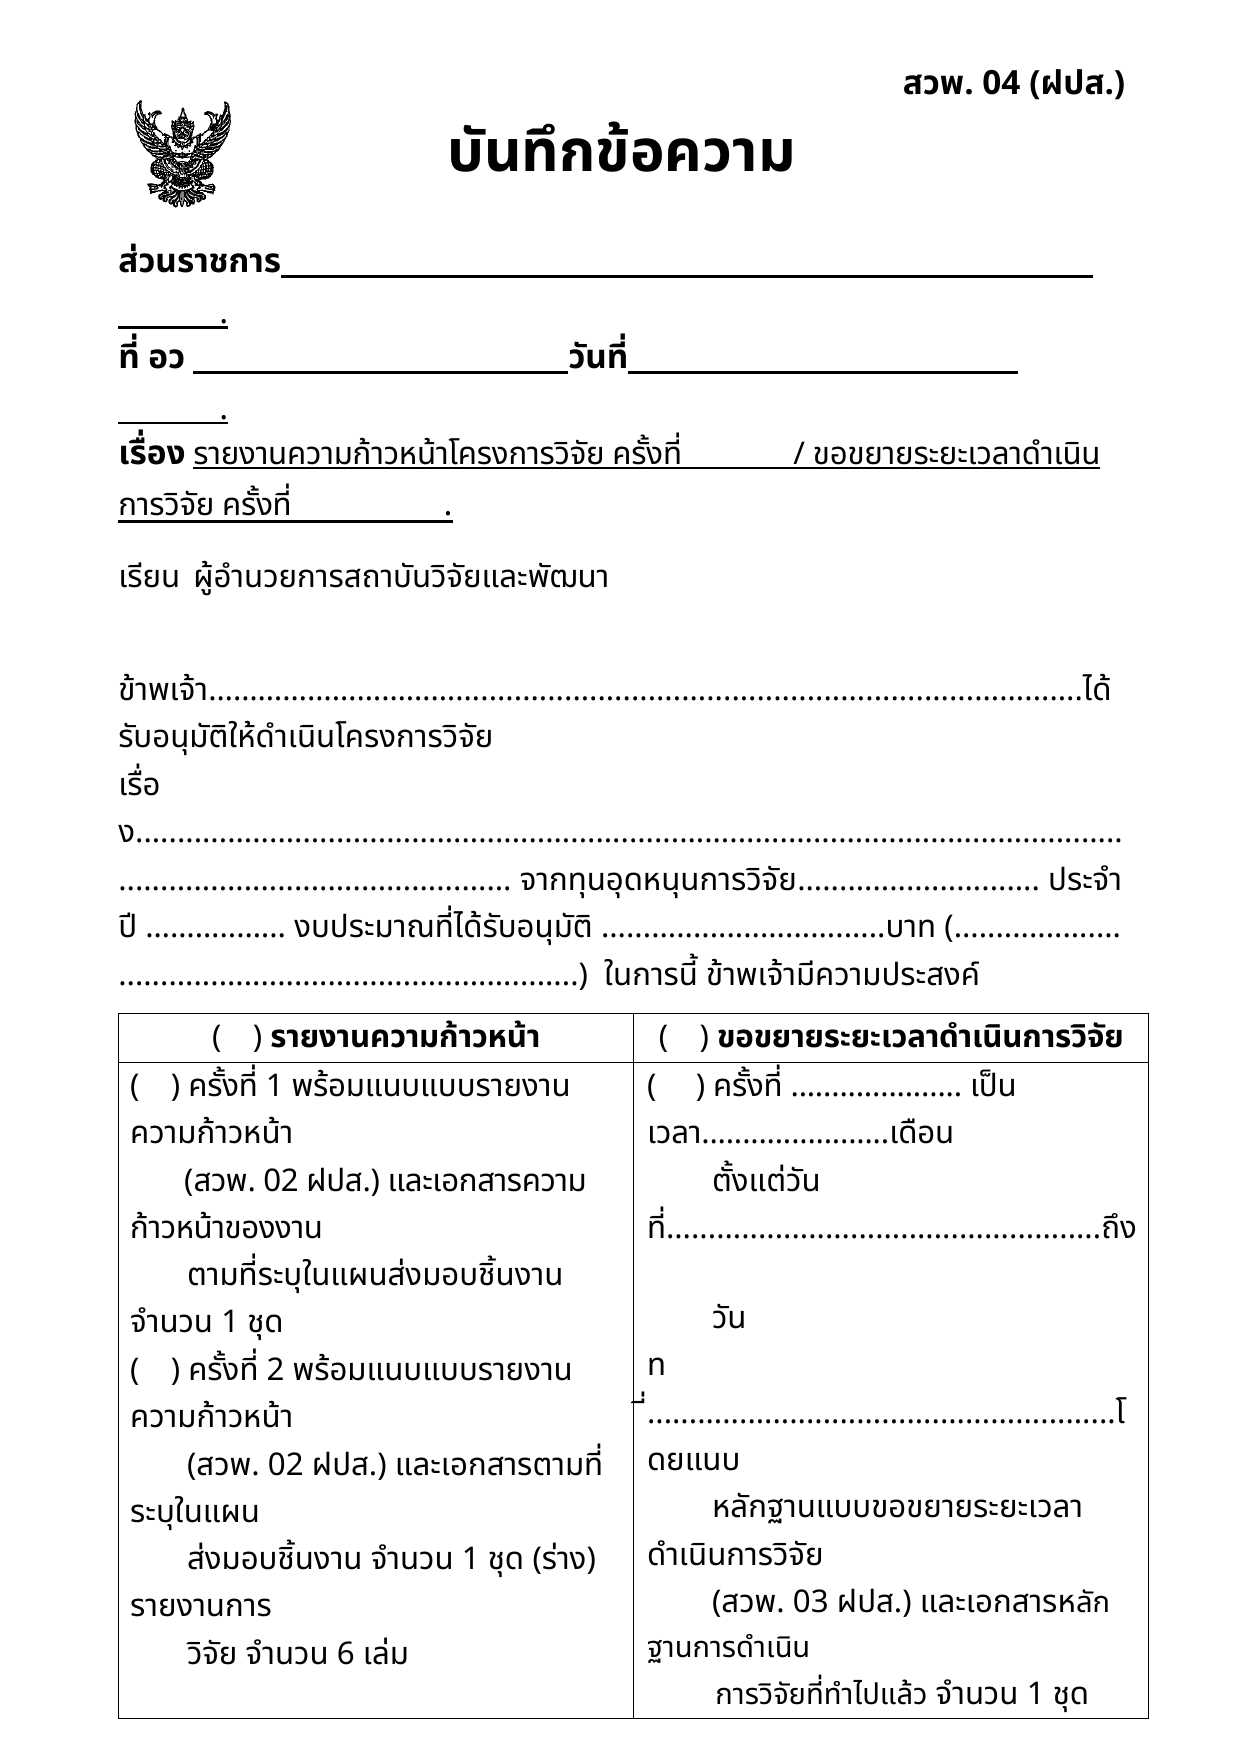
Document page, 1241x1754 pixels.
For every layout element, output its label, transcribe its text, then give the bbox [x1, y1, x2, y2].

text ที่ อว วันที่ . [118, 333, 1125, 429]
subtitle บันทึกข้อความ [247, 110, 1125, 198]
text เรื่อง รายงานความก้าวหน้าโครงการวิจัย ครั้งที่ / ขอขยายระยะเวลาดำเนินการวิจัย ครั้งที่ . [118, 429, 1125, 529]
text เรียน ผู้อำนวยการสถาบันวิจัยและพัฒนา [118, 555, 1125, 602]
text ส่วนราชการ . [118, 237, 1125, 333]
subtitle สวพ. 04 (ฝปส.) [118, 59, 1125, 110]
table_header ( ) รายงานความก้าวหน้า [119, 1014, 633, 1062]
picture [133, 96, 232, 209]
table_header ( ) ขอขยายระยะเวลาดำเนินการวิจัย [634, 1014, 1148, 1062]
text ข้าพเจ้า……………………………........................................................................ได้รับอนุมัติให้ดำเนินโครงการวิจัย เรื่อง..................................................................................................................................................................... จากทุนอุดหนุนการวิจัย............................. ประจำปี ………...….. งบประมาณที่ได้รับอนุมัติ ..................................บาท (...........................................................................) ในการนี้ ข้าพเจ้ามีความประสงค์ [118, 627, 1125, 999]
table_cell ( ) ครั้งที่ 1 พร้อมแนบแบบรายงานความก้าวหน้า (สวพ. 02 ฝปส.) และเอกสารความก้าวหน้าของงาน ตามที่ระบุในแผนส่งมอบชิ้นงาน จำนวน 1 ชุด ( ) ครั้งที่ 2 พร้อมแนบแบบรายงานความก้าวหน้า (สวพ. 02 ฝปส.) และเอกสารตามที่ระบุในแผน ส่งมอบชิ้นงาน จำนวน 1 ชุด (ร่าง) รายงานการ วิจัย จำนวน 6 เล่ม [119, 1063, 633, 1718]
table_cell ( ) ครั้งที่ ..................... เป็นเวลา.......................เดือน ตั้งแต่วันที่....................................................ถึง วันที่........................................................โดยแนบ หลักฐานแบบขอขยายระยะเวลาดำเนินการวิจัย (สวพ. 03 ฝปส.) และเอกสารหลักฐานการดำเนิน การวิจัยที่ทำไปแล้ว จำนวน 1 ชุด [634, 1063, 1148, 1718]
